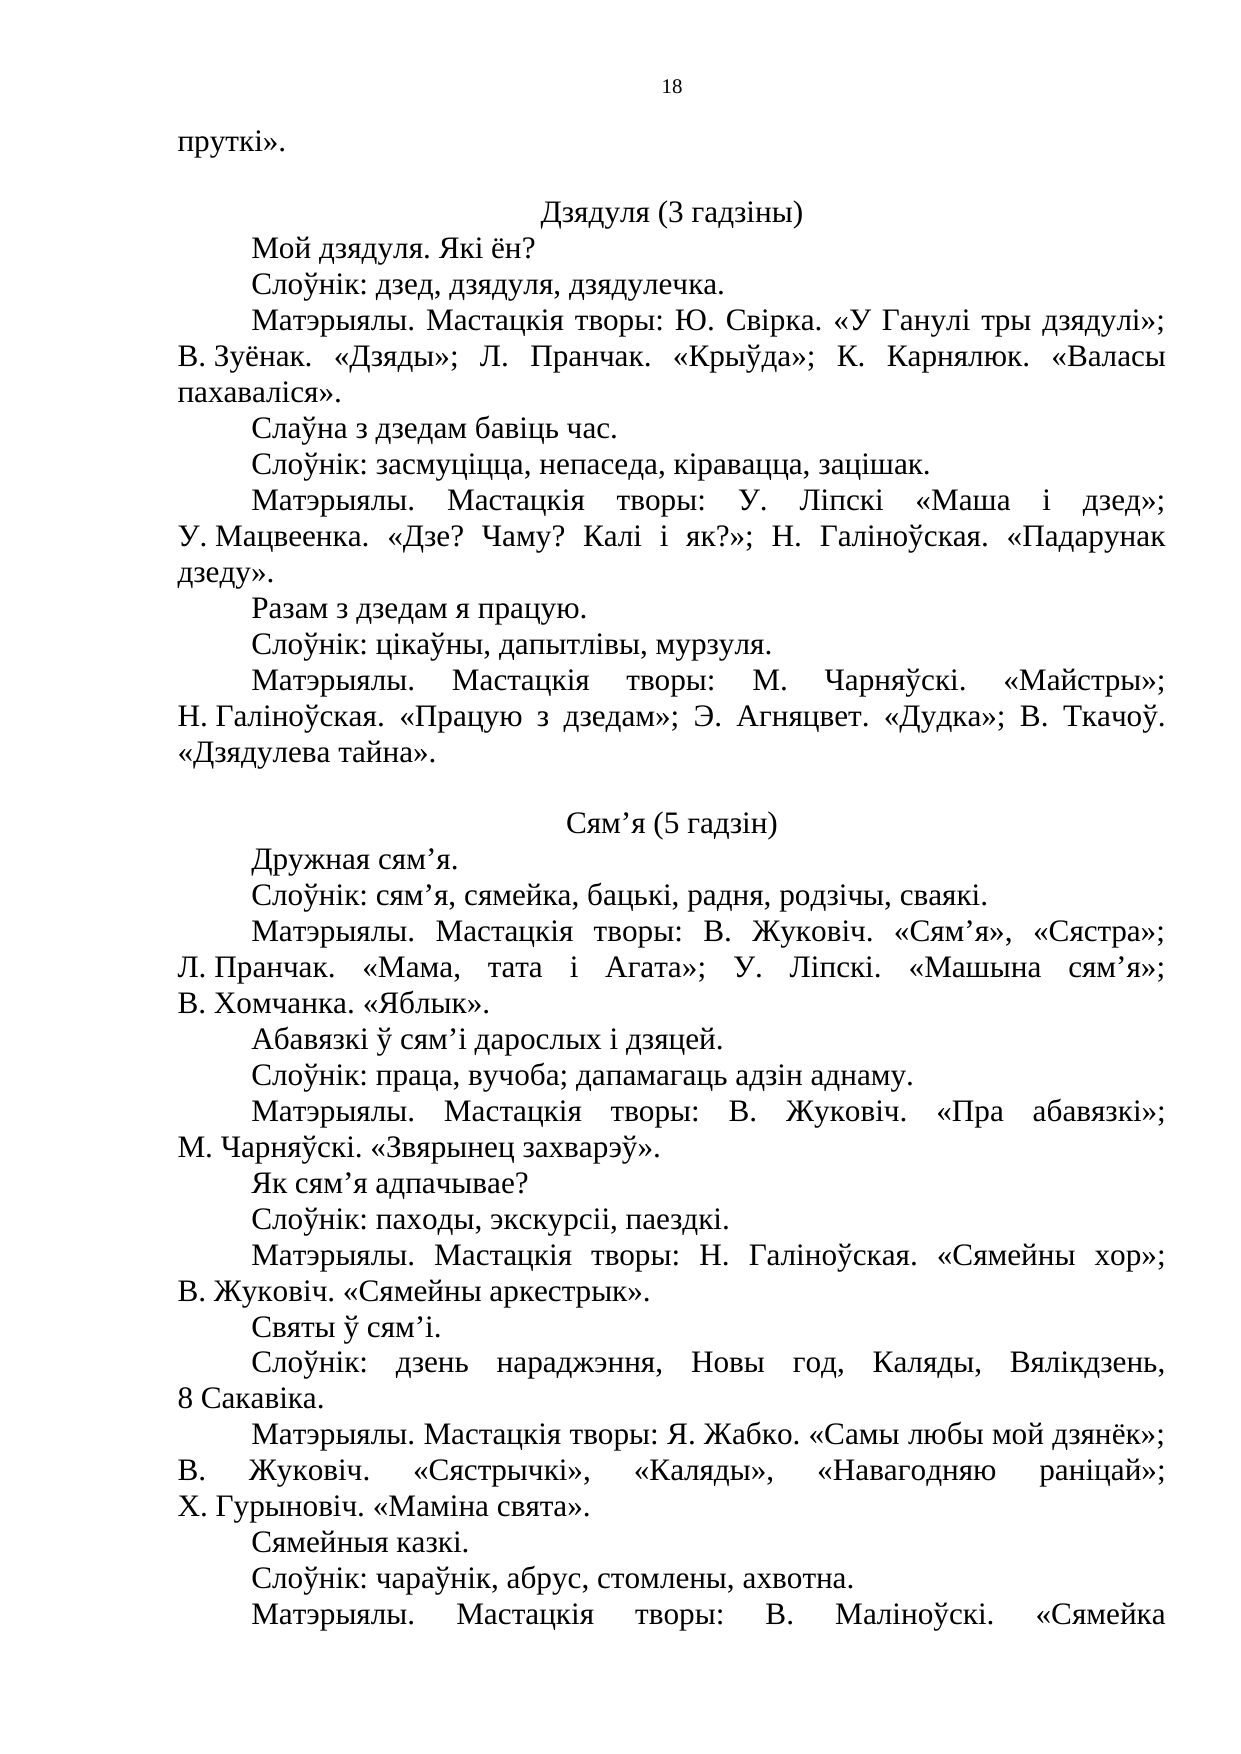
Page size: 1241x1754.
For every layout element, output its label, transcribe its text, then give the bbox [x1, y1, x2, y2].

text Дзядуля (3 гадзіны) [177, 194, 1167, 230]
text Сям’я (5 гадзін) [177, 805, 1167, 841]
text Слоўнік: дзень нараджэння, Новы год, Каляды, Вялікдзень, 8 Сакавіка. [177, 1344, 1167, 1416]
text Святы ў сям’і. [177, 1308, 1167, 1344]
text Матэрыялы. Мастацкія творы: В. Жуковіч. «Пра абавязкі»; М. Чарняўскі. «Звярынец захварэў». [177, 1092, 1167, 1164]
text Слоўнік: праца, вучоба; дапамагаць адзін аднаму. [177, 1056, 1167, 1092]
text Разам з дзедам я працую. [177, 589, 1167, 625]
text Матэрыялы. Мастацкія творы: В. Жуковіч. «Сям’я», «Сястра»; Л. Пранчак. «Мама, тата і Агата»; У. Ліпскі. «Машына сям’я»; В. Хомчанка. «Яблык». [177, 912, 1167, 1020]
text Абавязкі ў сям’і дарослых і дзяцей. [177, 1020, 1167, 1056]
text Слоўнік: дзед, дзядуля, дзядулечка. [177, 266, 1167, 302]
text Як сям’я адпачывае? [177, 1164, 1167, 1200]
text Матэрыялы. Мастацкія творы: Ю. Свірка. «У Ганулі тры дзядулі»; В. Зуёнак. «Дзяды»; Л. Пранчак. «Крыўда»; К. Карнялюк. «Валасы пахаваліся». [177, 302, 1167, 409]
text Слоўнік: паходы, экскурсіі, паездкі. [177, 1200, 1167, 1236]
text Матэрыялы. Мастацкія творы: Н. Галіноўская. «Сямейны хор»; В. Жуковіч. «Сямейны аркестрык». [177, 1236, 1167, 1308]
text Матэрыялы. Мастацкія творы: У. Ліпскі «Маша і дзед»; У. Мацвеенка. «Дзе? Чаму? Калі і як?»; Н. Галіноўская. «Падарунак дзеду». [177, 481, 1167, 589]
text Матэрыялы. Мастацкія творы: М. Чарняўскі. «Майстры»; Н. Галіноўская. «Працую з дзедам»; Э. Агняцвет. «Дудка»; В. Ткачоў. «Дзядулева тайна». [177, 661, 1167, 769]
text Дружная сям’я. [177, 841, 1167, 877]
text Матэрыялы. Мастацкія творы: Я. Жабко. «Самы любы мой дзянёк»; В. Жуковіч. «Сястрычкі», «Каляды», «Навагодняю раніцай»; Х. Гурыновіч. «Маміна свята». [177, 1416, 1167, 1523]
text Слоўнік: сям’я, сямейка, бацькі, радня, родзічы, сваякі. [177, 877, 1167, 912]
text Слоўнік: засмуціцца, непаседа, кіравацца, зацішак. [177, 445, 1167, 481]
text Сямейныя казкі. [177, 1523, 1167, 1559]
text Слаўна з дзедам бавіць час. [177, 409, 1167, 445]
text Мой дзядуля. Які ён? [177, 230, 1167, 266]
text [177, 122, 1167, 158]
text Слоўнік: цікаўны, дапытлівы, мурзуля. [177, 625, 1167, 661]
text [177, 1595, 1167, 1631]
text Слоўнік: чараўнік, абрус, стомлены, ахвотна. [177, 1559, 1167, 1595]
